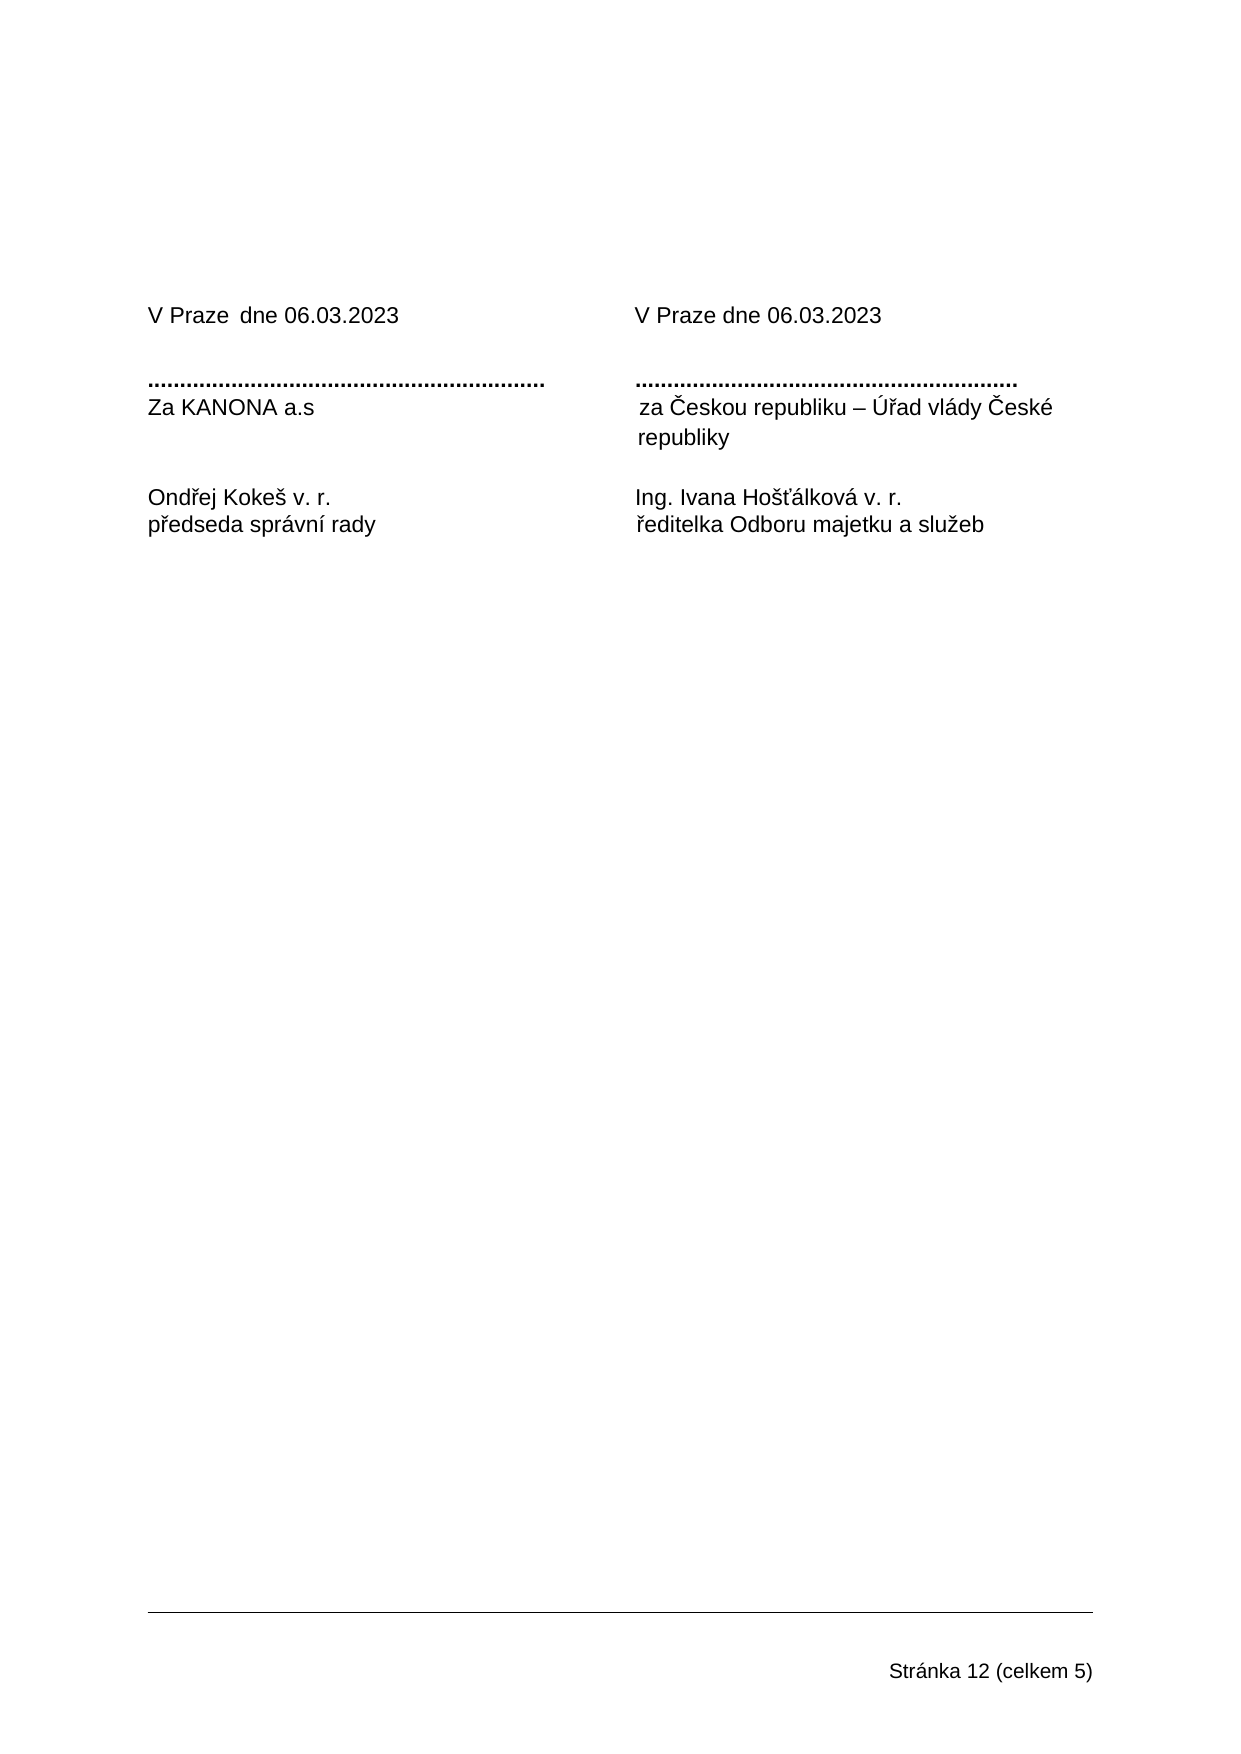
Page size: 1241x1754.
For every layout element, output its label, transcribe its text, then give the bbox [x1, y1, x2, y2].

text předseda správní rady ředitelka Odboru majetku a služeb [148, 511, 1093, 537]
text V Praze dne 06.03.2023 V Praze dne 06.03.2023 [148, 302, 1093, 328]
text Ondřej Kokeš v. r. Ing. Ivana Hošťálková v. r. [148, 484, 1093, 511]
text republiky [148, 424, 1093, 450]
text Za KANONA a.s za Českou republiku – Úřad vlády České [148, 393, 1093, 420]
